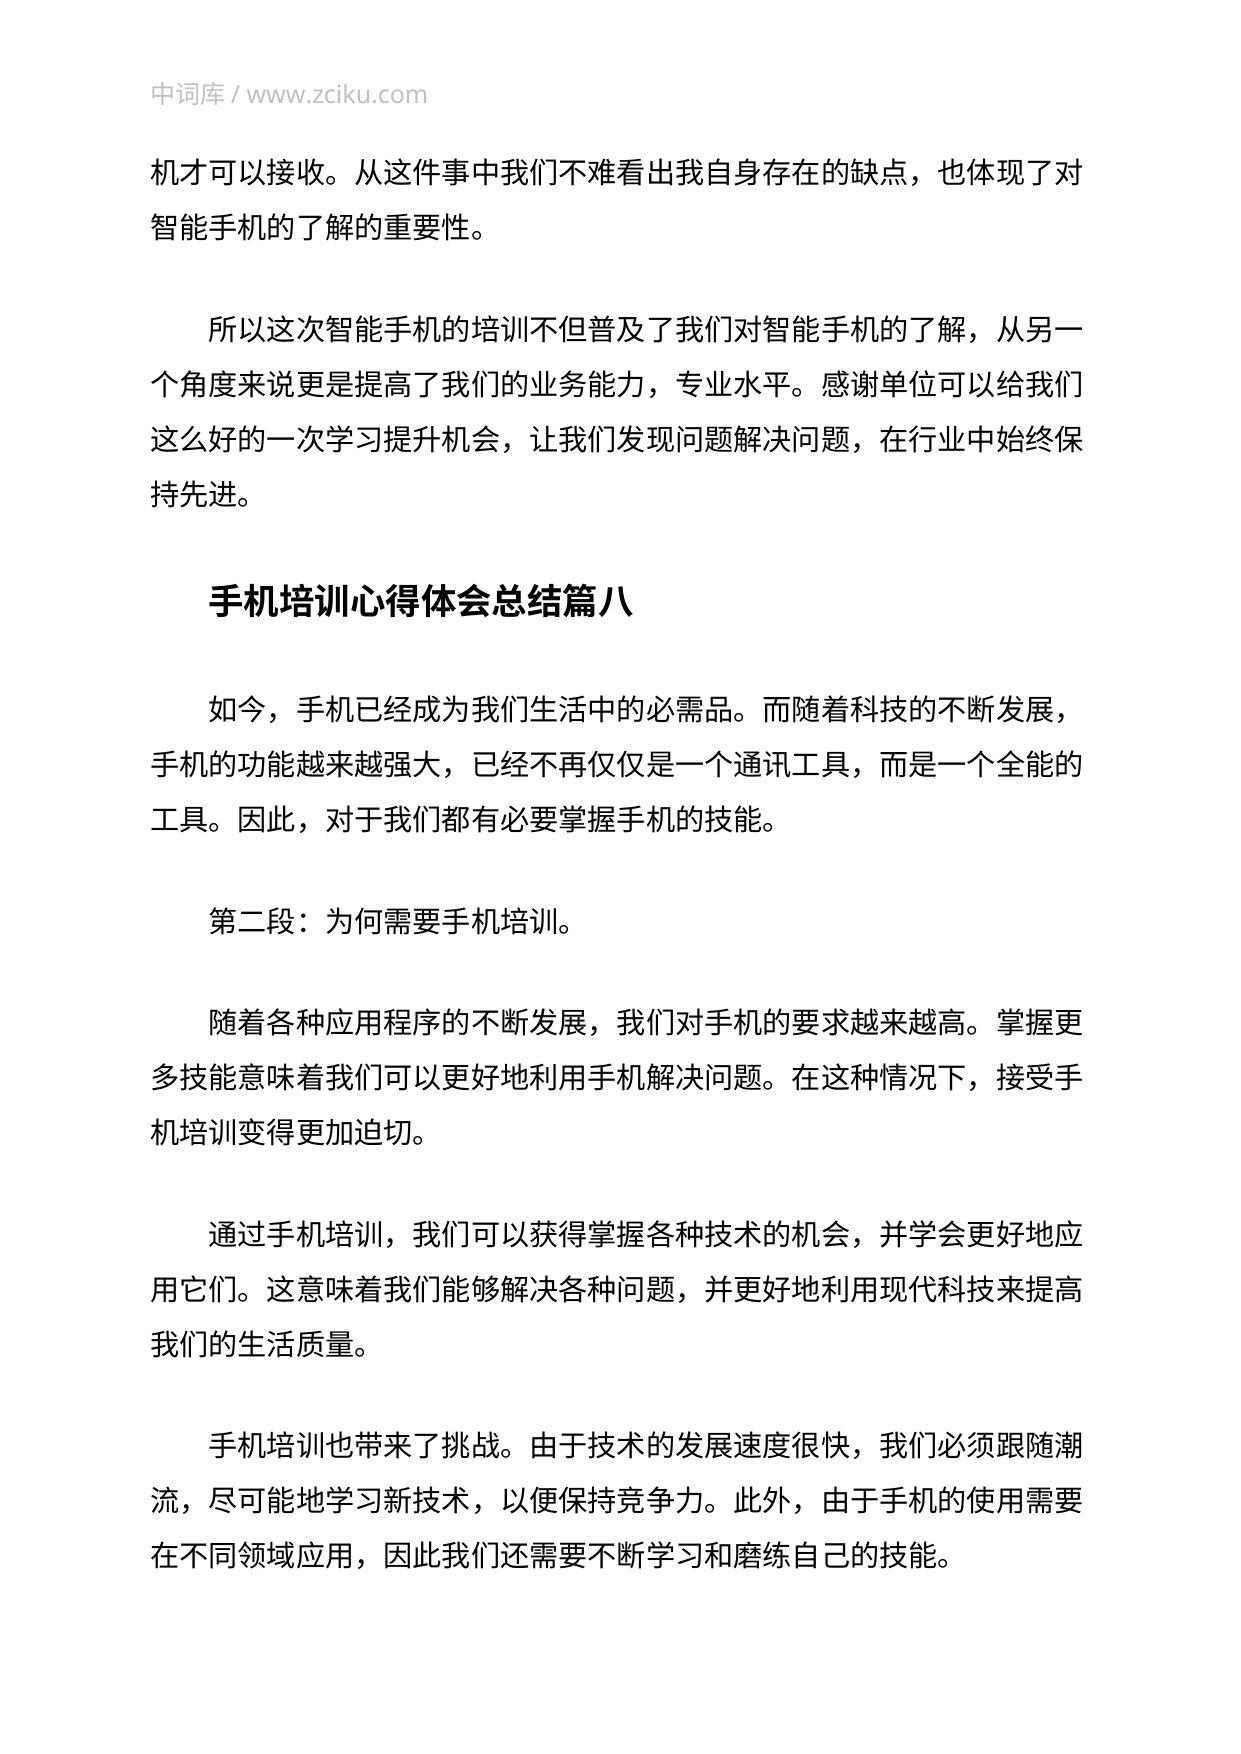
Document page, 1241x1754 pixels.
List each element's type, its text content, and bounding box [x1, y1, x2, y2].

text 随着各种应用程序的不断发展，我们对手机的要求越来越高。掌握更多技能意味着我们可以更好地利用手机解决问题。在这种情况下，接受手机培训变得更加迫切。 [150, 1000, 1090, 1152]
text 通过手机培训，我们可以获得掌握各种技术的机会，并学会更好地应用它们。这意味着我们能够解决各种问题，并更好地利用现代科技来提高我们的生活质量。 [150, 1211, 1090, 1363]
text 如今，手机已经成为我们生活中的必需品。而随着科技的不断发展，手机的功能越来越强大，已经不再仅仅是一个通讯工具，而是一个全能的工具。因此，对于我们都有必要掌握手机的技能。 [150, 687, 1090, 839]
text 第二段：为何需要手机培训。 [150, 898, 1090, 940]
text 手机培训心得体会总结篇八 [150, 573, 1090, 624]
text 手机培训也带来了挑战。由于技术的发展速度很快，我们必须跟随潮流，尽可能地学习新技术，以便保持竞争力。此外，由于手机的使用需要在不同领域应用，因此我们还需要不断学习和磨练自己的技能。 [150, 1423, 1090, 1575]
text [150, 150, 1090, 247]
text 所以这次智能手机的培训不但普及了我们对智能手机的了解，从另一个角度来说更是提高了我们的业务能力，专业水平。感谢单位可以给我们这么好的一次学习提升机会，让我们发现问题解决问题，在行业中始终保持先进。 [150, 307, 1090, 514]
